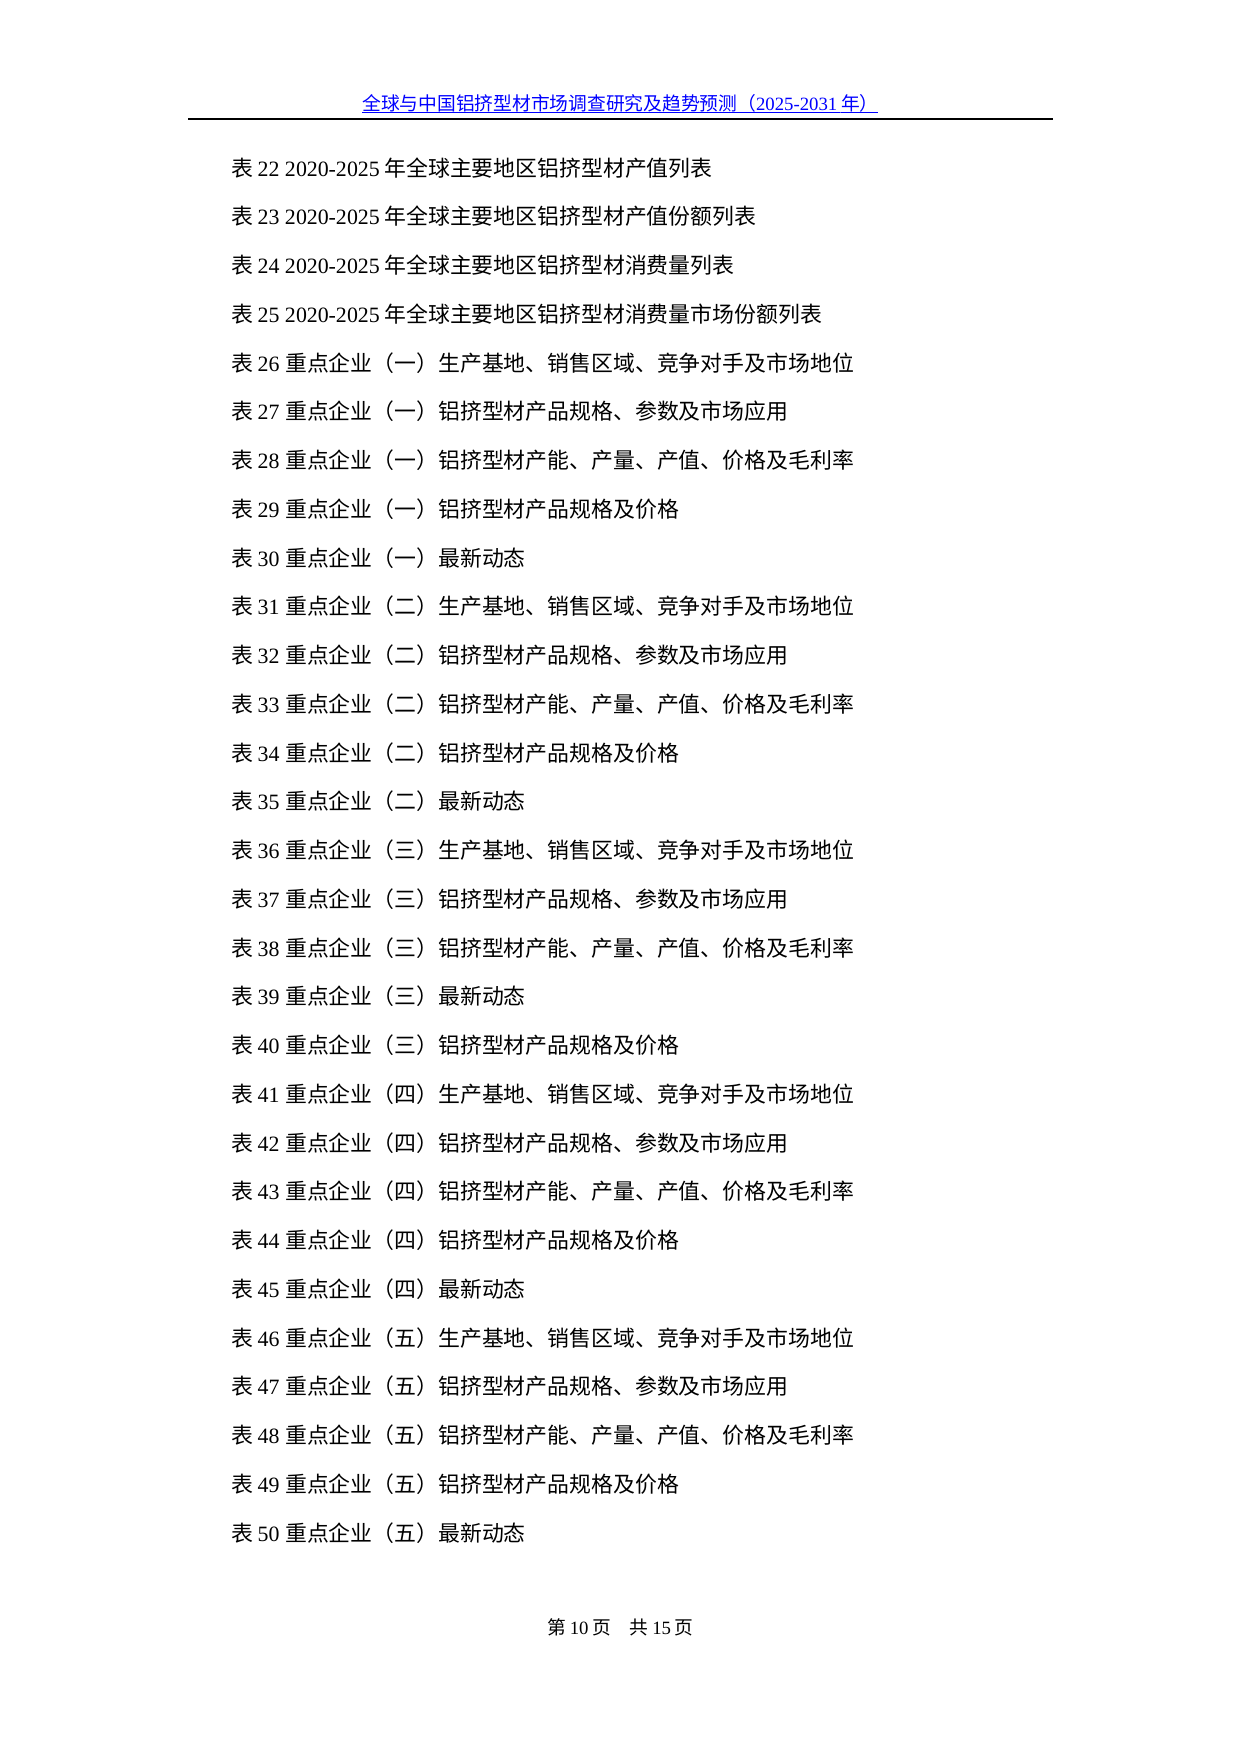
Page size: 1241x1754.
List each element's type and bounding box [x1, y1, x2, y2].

text [187, 150, 1053, 1548]
